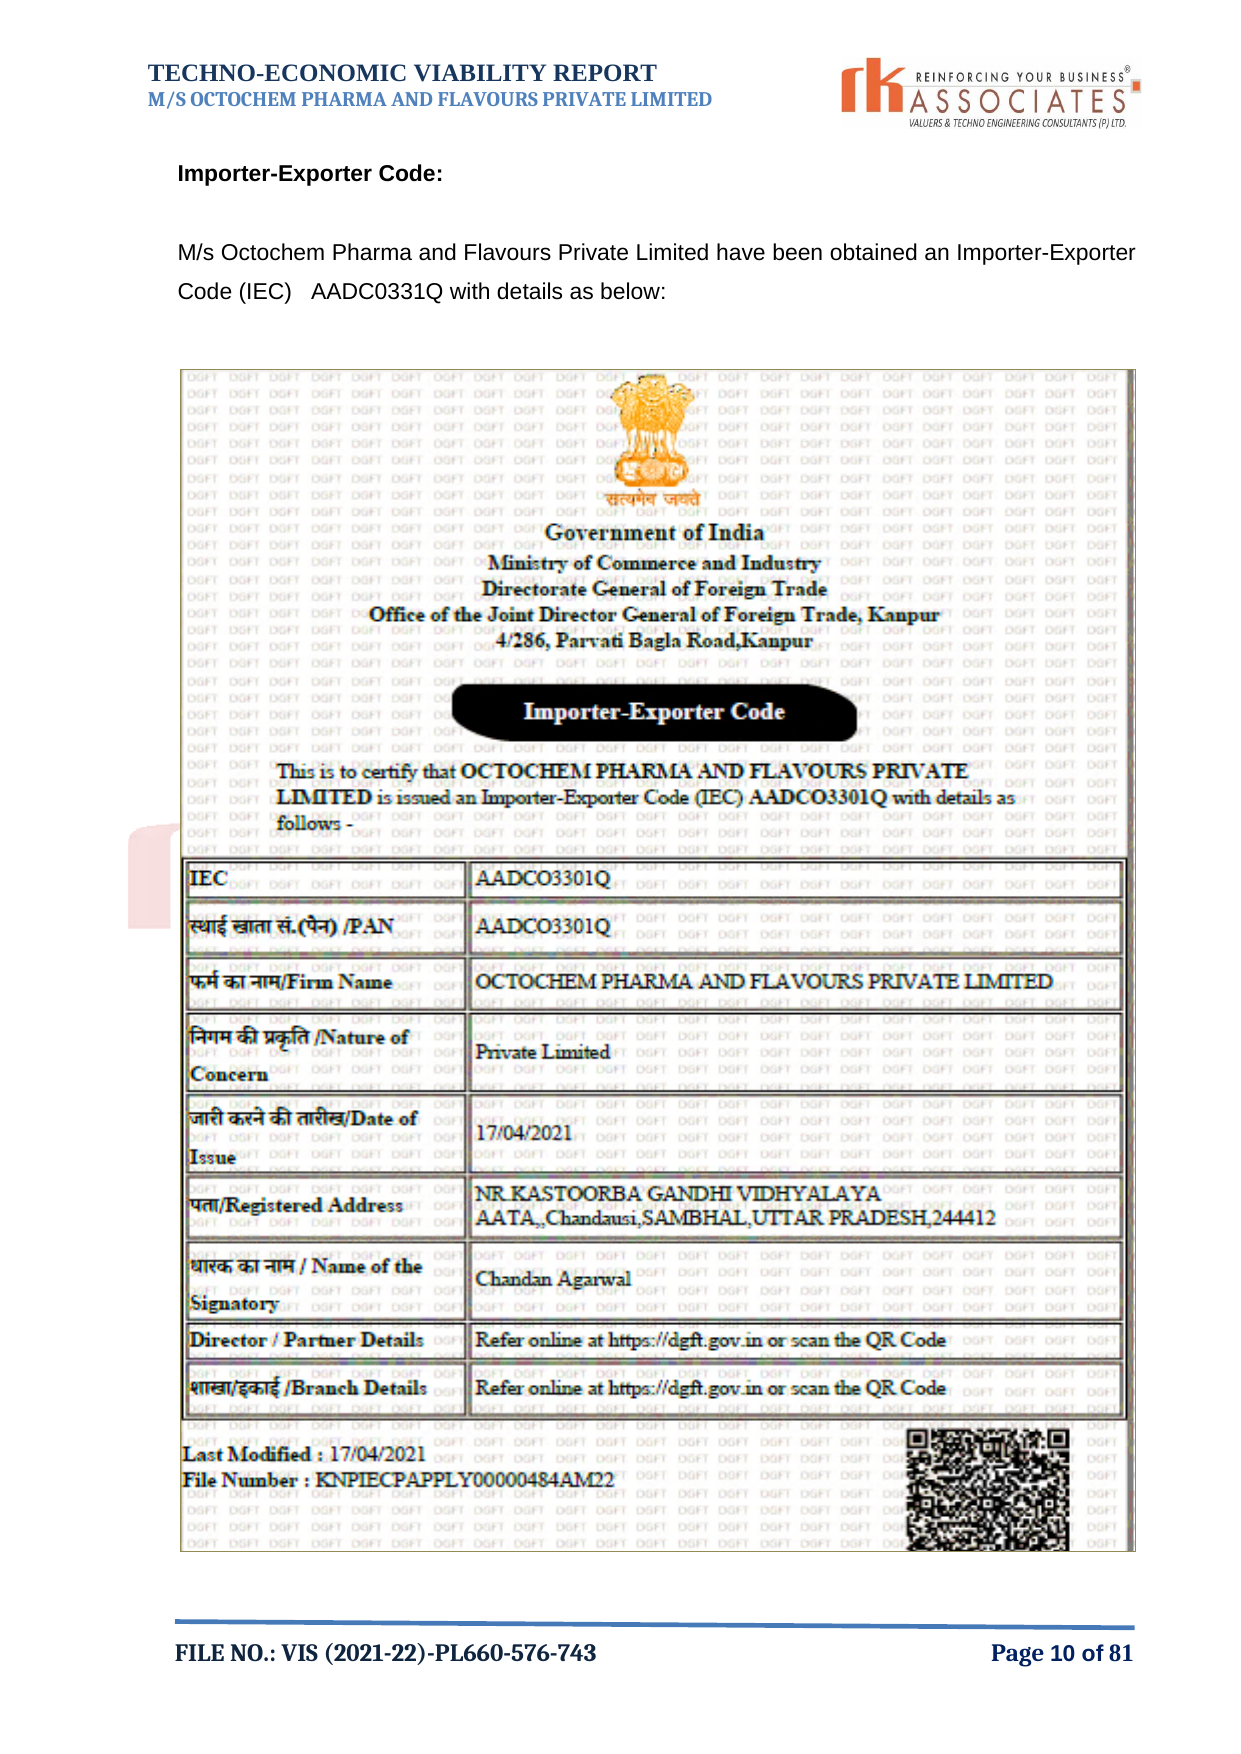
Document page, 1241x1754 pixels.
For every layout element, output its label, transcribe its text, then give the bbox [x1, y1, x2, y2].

picture [841, 57, 1142, 129]
list M/s Octochem Pharma and Flavours Private Limited have been obtained an Importer-Exporter Code (IEC) AADC0331Q with details as below: [177, 239, 1137, 304]
list Importer-Exporter Code: [177, 160, 1137, 186]
picture [181, 370, 1135, 1551]
